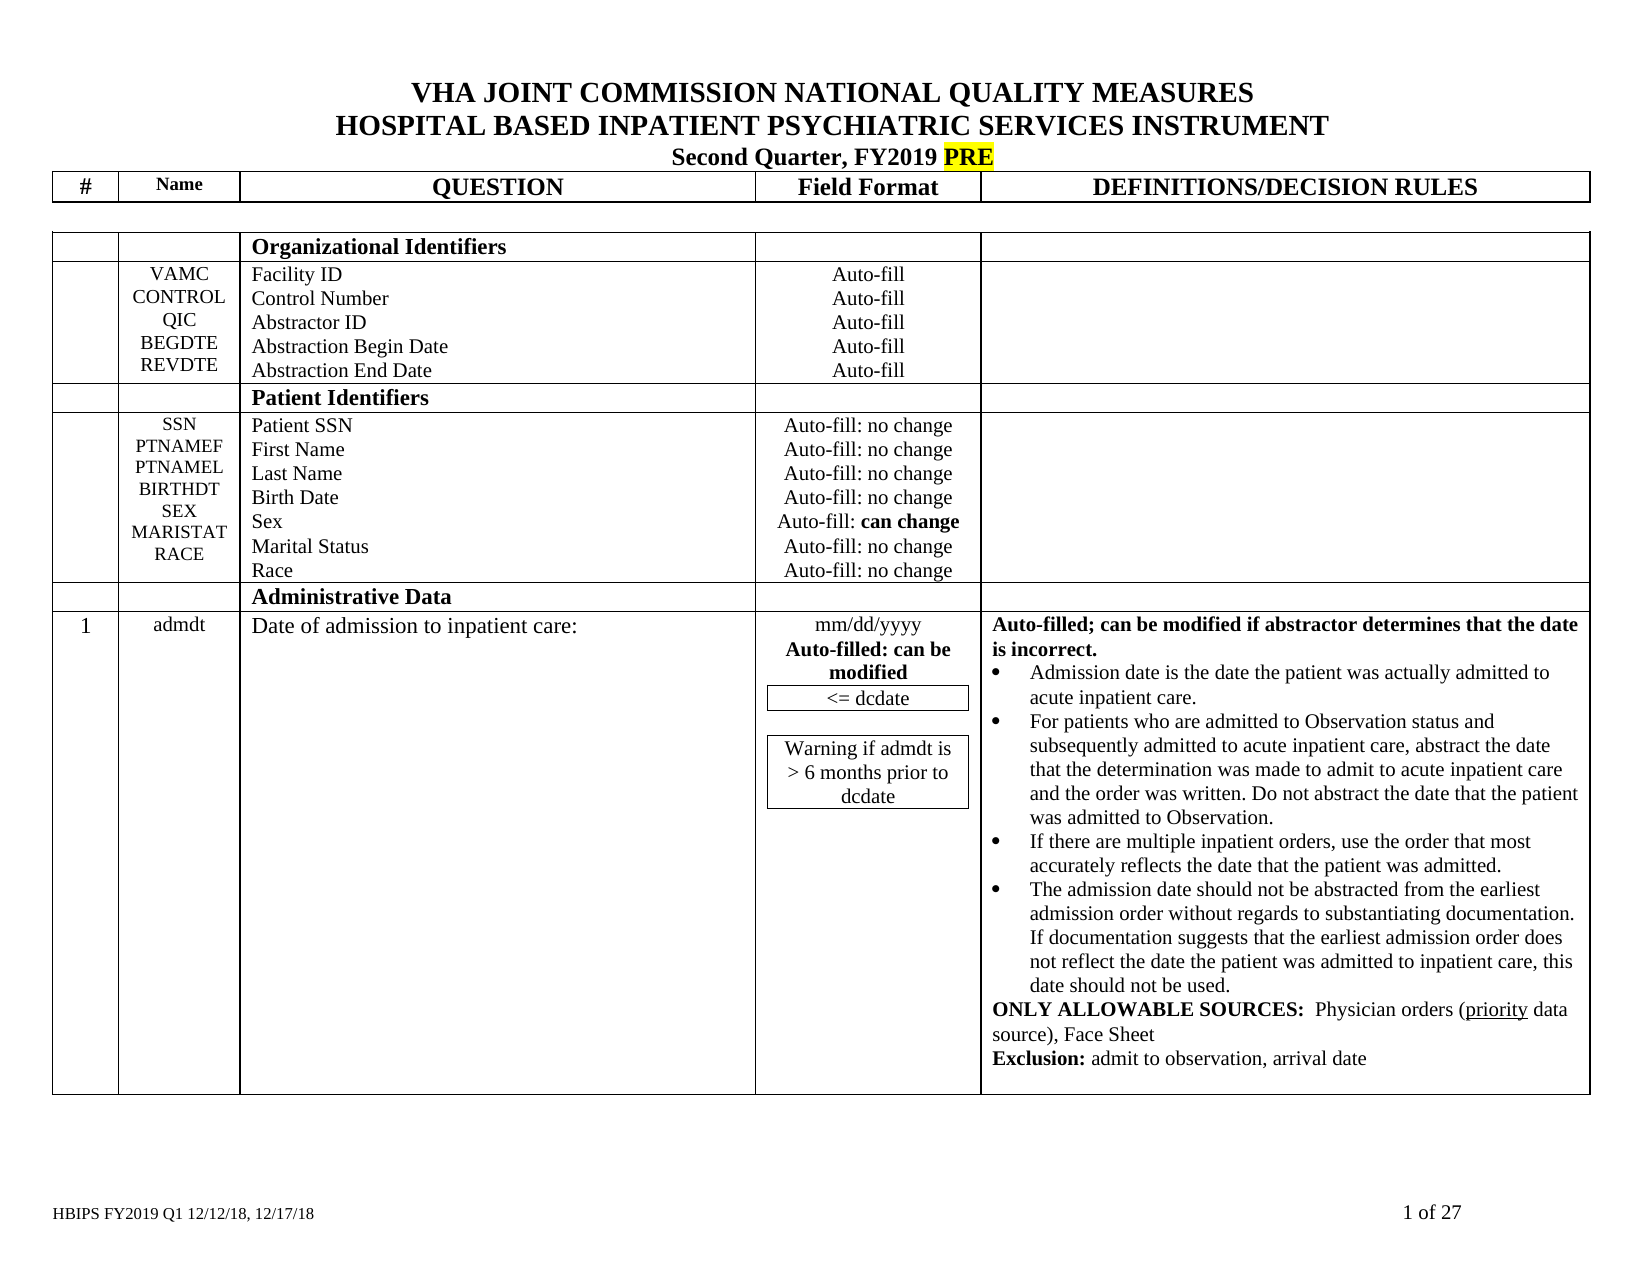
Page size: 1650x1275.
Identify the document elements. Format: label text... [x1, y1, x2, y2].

table_header Organizational Identifiers [241, 233, 755, 261]
table_header [982, 233, 1589, 261]
table_cell admdt [119, 612, 239, 1094]
table_cell [119, 384, 239, 412]
table_cell Auto-filled; can be modified if abstractor determines that the date is incorrect. Admission date is the date the patient was actually admitted to acute inpatient care. For patients who are admitted to Observation status and subsequently admitted to acute inpatient care, abstract the date that the determination was made to admit to acute inpatient care and the order was written. Do not abstract the date that the patient was admitted to Observation. If there are multiple inpatient orders, use the order that most accurately reflects the date that the patient was admitted. The admission date should not be abstracted from the earliest admission order without regards to substantiating documentation. If documentation suggests that the earliest admission order does not reflect the date the patient was admitted to inpatient care, this date should not be used. ONLY ALLOWABLE SOURCES: Physician orders (priority data source), Face Sheet Exclusion: admit to observation, arrival date [982, 612, 1589, 1094]
table_cell Patient SSN First Name Last Name Birth Date Sex Marital Status Race [241, 413, 755, 582]
table_cell [53, 413, 118, 582]
table_cell Date of admission to inpatient care: [241, 612, 755, 1094]
table_cell [982, 384, 1589, 412]
table_cell [53, 583, 118, 611]
table_cell [119, 583, 239, 611]
table_header [119, 233, 239, 261]
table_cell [756, 612, 980, 1094]
table_cell Auto-fill Auto-fill Auto-fill Auto-fill Auto-fill [756, 262, 980, 382]
table_cell Auto-fill: no change Auto-fill: no change Auto-fill: no change Auto-fill: no change Auto-fill: can change Auto-fill: no change Auto-fill: no change [756, 413, 980, 582]
table_cell [756, 384, 980, 412]
table_header [53, 233, 118, 261]
table_cell VAMC CONTROL QIC BEGDTE REVDTE [119, 262, 239, 382]
table_header [756, 233, 980, 261]
table_cell [982, 413, 1589, 582]
table_cell [53, 384, 118, 412]
table_cell Administrative Data [241, 583, 755, 611]
table_cell [982, 262, 1589, 382]
table_cell [756, 583, 980, 611]
table_cell [982, 583, 1589, 611]
table_cell 1 [53, 612, 118, 1094]
table_cell SSN PTNAMEF PTNAMEL BIRTHDT SEX MARISTAT RACE [119, 413, 239, 582]
table_cell [53, 262, 118, 382]
table_cell Patient Identifiers [241, 384, 755, 412]
table_cell Facility ID Control Number Abstractor ID Abstraction Begin Date Abstraction End Date [241, 262, 755, 382]
